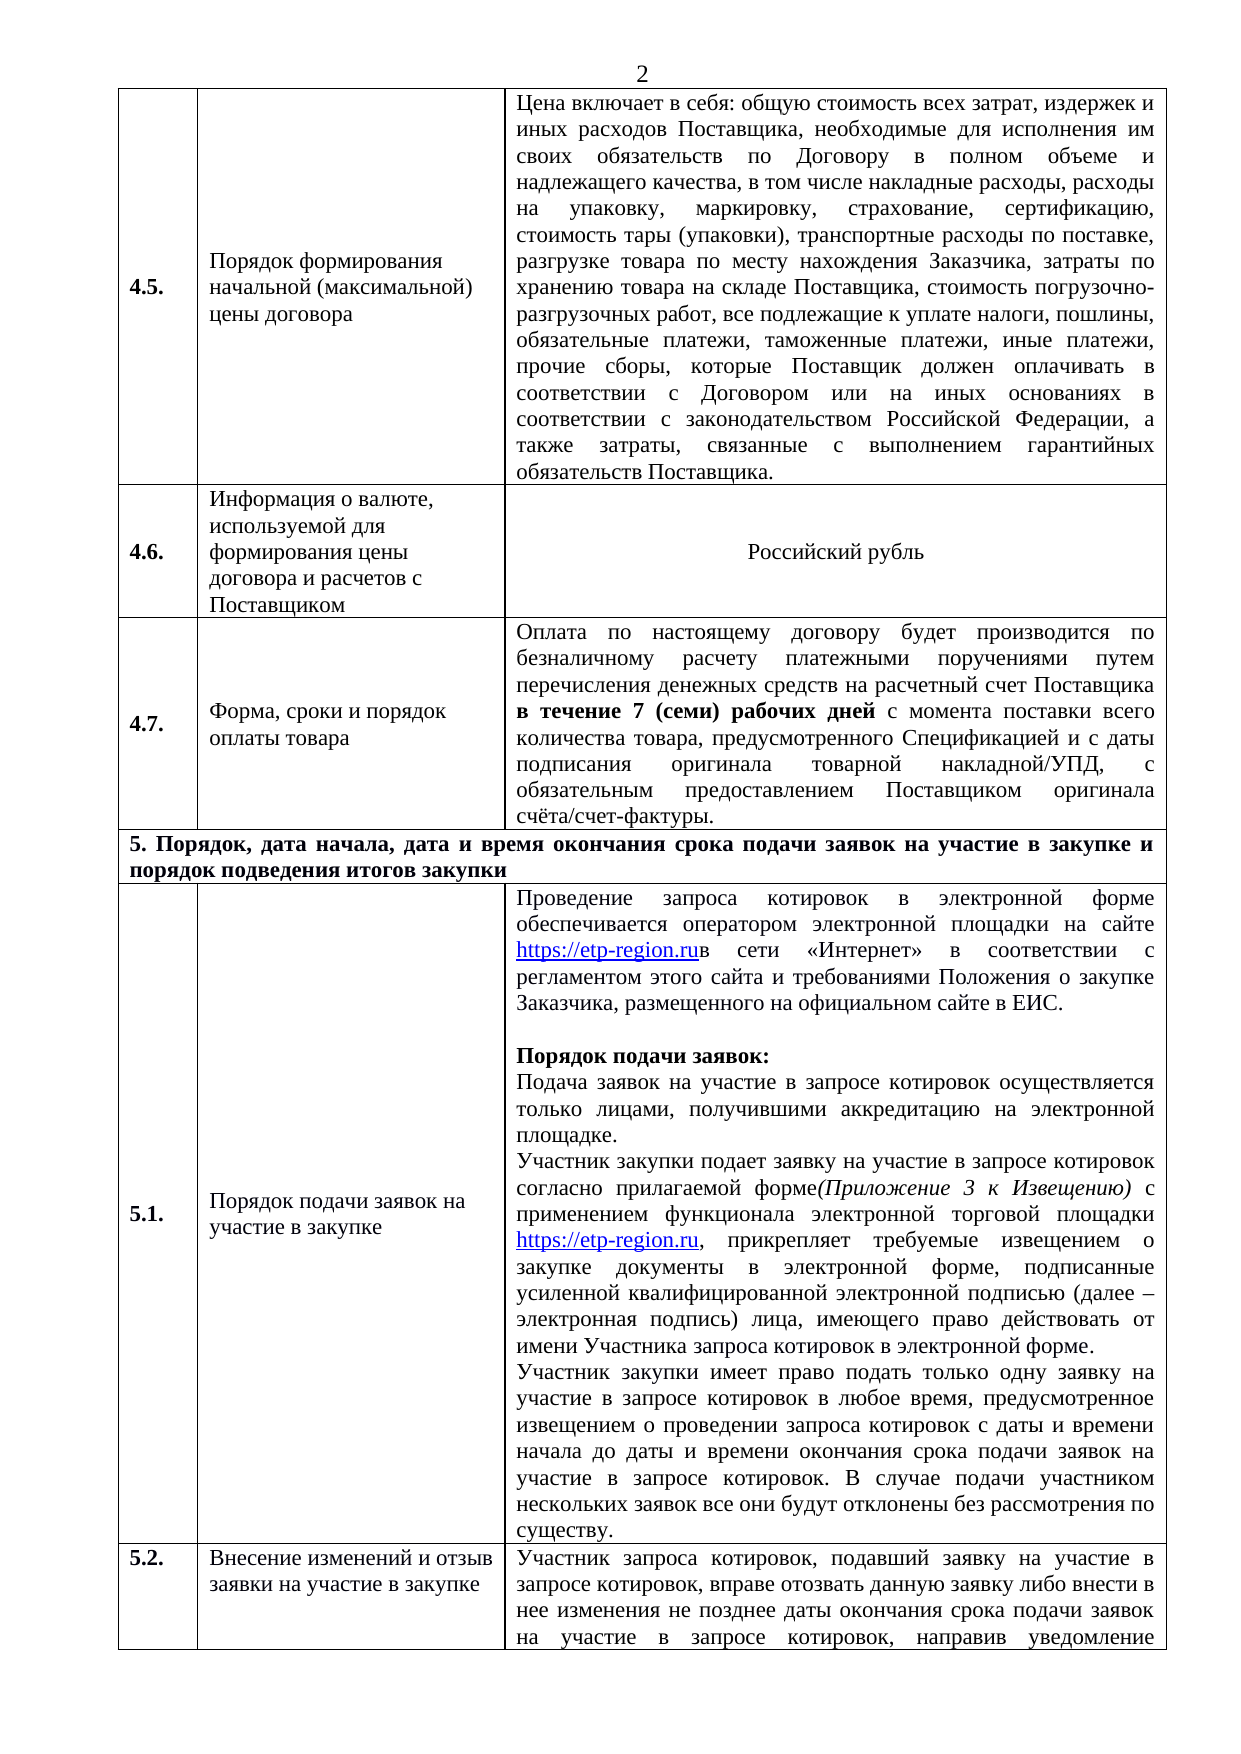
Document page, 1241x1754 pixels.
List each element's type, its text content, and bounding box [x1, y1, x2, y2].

table_cell 5.1. [119, 884, 197, 1543]
table_cell Порядок подачи заявок на участие в закупке [198, 884, 504, 1543]
table_cell Российский рубль [506, 485, 1166, 617]
table_cell 4.7. [119, 618, 197, 829]
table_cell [198, 1544, 504, 1649]
table_cell Цена включает в себя: общую стоимость всех затрат, издержек и иных расходов Поставщика, необходимые для исполнения им своих обязательств по Договору в полном объеме и надлежащего качества, в том числе накладные расходы, расходы на упаковку, маркировку, страхование, сертификацию, стоимость тары (упаковки), транспортные расходы по поставке, разгрузке товара по месту нахождения Заказчика, затраты по хранению товара на складе Поставщика, стоимость погрузочно-разгрузочных работ, все подлежащие к уплате налоги, пошлины, обязательные платежи, таможенные платежи, иные платежи, прочие сборы, которые Поставщик должен оплачивать в соответствии с Договором или на иных основаниях в соответствии с законодательством Российской Федерации, а также затраты, связанные с выполнением гарантийных обязательств Поставщика. [506, 89, 1166, 484]
table_cell 5. Порядок, дата начала, дата и время окончания срока подачи заявок на участие в закупке и порядок подведения итогов закупки [119, 830, 1166, 883]
table_cell 4.6. [119, 485, 197, 617]
table_cell 4.5. [119, 89, 197, 484]
table_cell Проведение запроса котировок в электронной форме обеспечивается оператором электронной площадки на сайте https://etp-region.ruв сети «Интернет» в соответствии с регламентом этого сайта и требованиями Положения о закупке Заказчика, размещенного на официальном сайте в ЕИС. Порядок подачи заявок: Подача заявок на участие в запросе котировок осуществляется только лицами, получившими аккредитацию на электронной площадке. Участник закупки подает заявку на участие в запросе котировок согласно прилагаемой форме(Приложение 3 к Извещению) с применением функционала электронной торговой площадки https://etp-region.ru, прикрепляет требуемые извещением о закупке документы в электронной форме, подписанные усиленной квалифицированной электронной подписью (далее – электронная подпись) лица, имеющего право действовать от имени Участника запроса котировок в электронной форме. Участник закупки имеет право подать только одну заявку на участие в запросе котировок в любое время, предусмотренное извещением о проведении запроса котировок с даты и времени начала до даты и времени окончания срока подачи заявок на участие в запросе котировок. В случае подачи участником нескольких заявок все они будут отклонены без рассмотрения по существу. [506, 884, 1166, 1543]
table_cell 5.2. [119, 1544, 197, 1649]
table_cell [506, 1544, 1166, 1649]
table_cell Форма, сроки и порядок оплаты товара [198, 618, 504, 829]
table_cell Порядок формирования начальной (максимальной) цены договора [198, 89, 504, 484]
table_cell Оплата по настоящему договору будет производится по безналичному расчету платежными поручениями путем перечисления денежных средств на расчетный счет Поставщика в течение 7 (семи) рабочих дней с момента поставки всего количества товара, предусмотренного Спецификацией и с даты подписания оригинала товарной накладной/УПД, с обязательным предоставлением Поставщиком оригинала счёта/счет-фактуры. [506, 618, 1166, 829]
table_cell Информация о валюте, используемой для формирования цены договора и расчетов с Поставщиком [198, 485, 504, 617]
